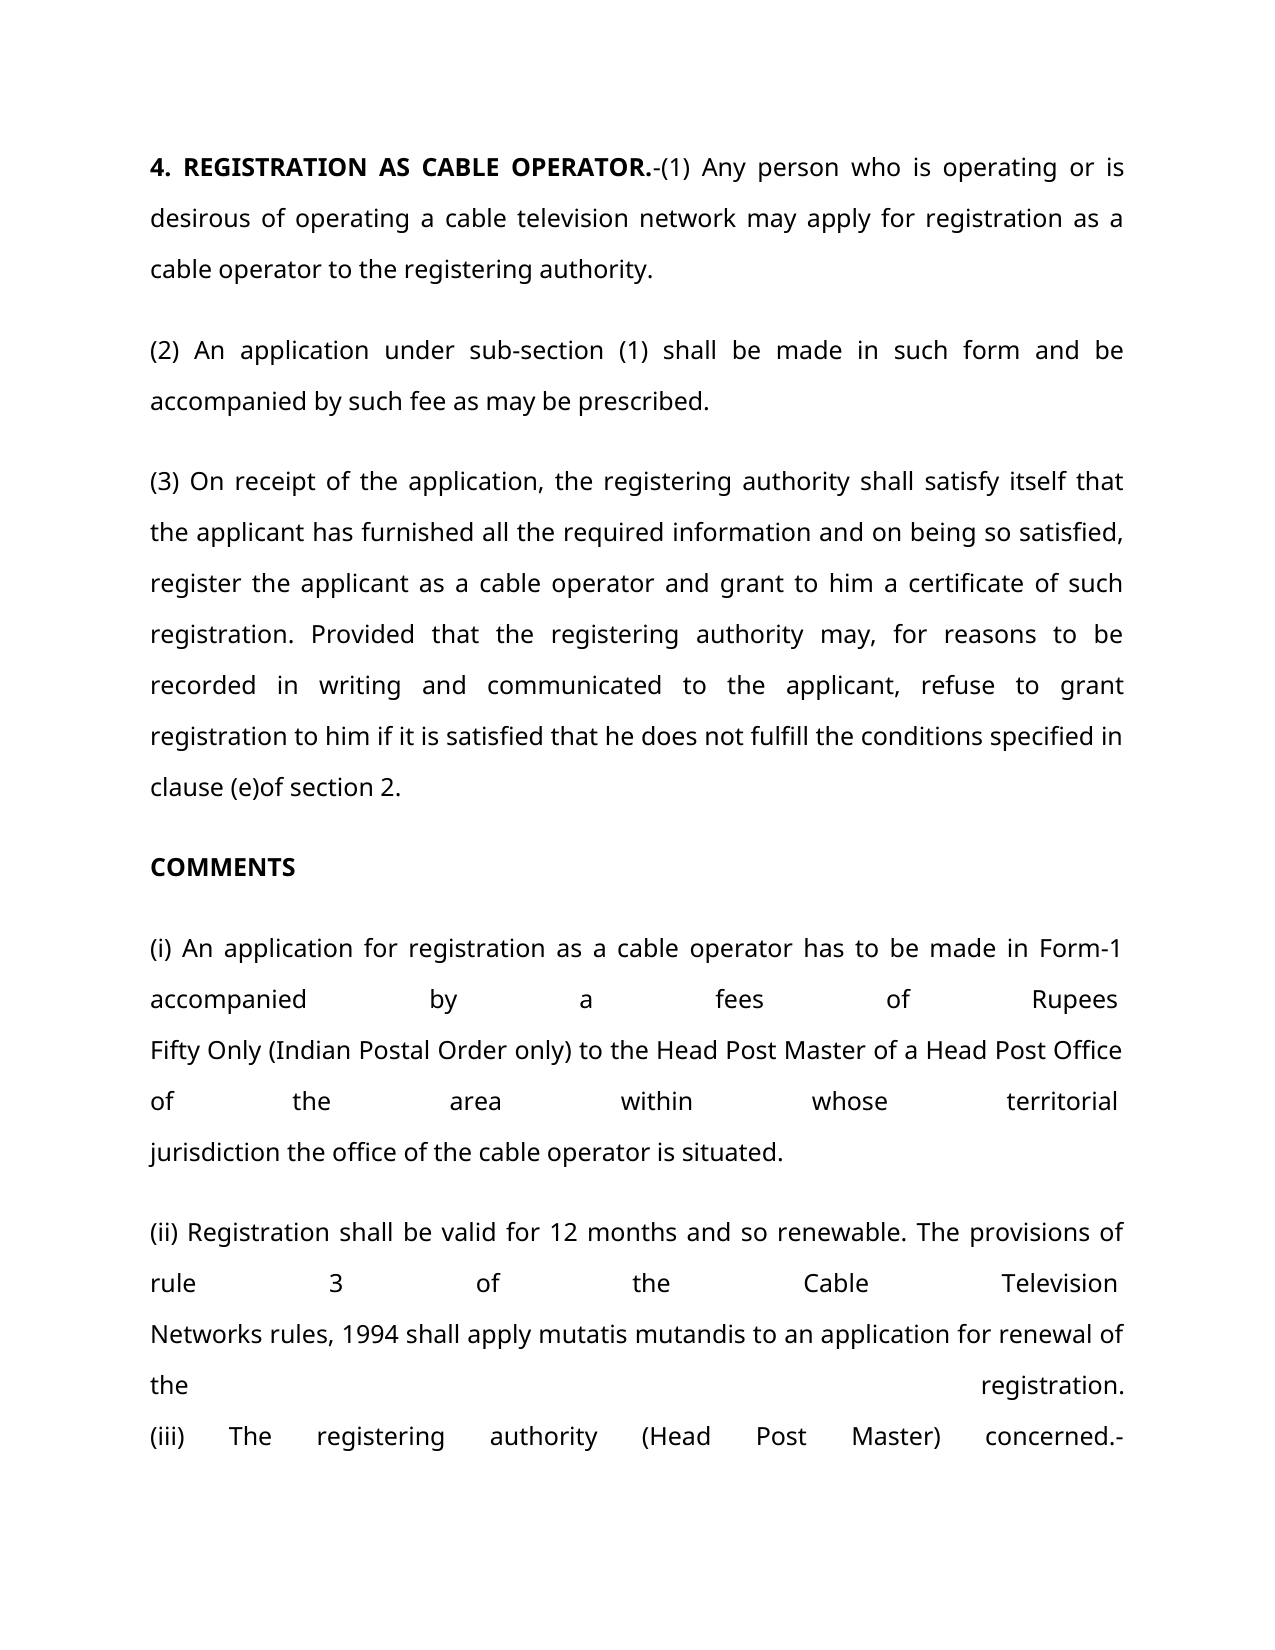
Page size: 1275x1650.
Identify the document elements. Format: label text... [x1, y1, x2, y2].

text (i) An application for registration as a cable operator has to be made in Form-1 accompanied by a fees of Rupees Fifty Only (Indian Postal Order only) to the Head Post Master of a Head Post Office of the area within whose territorial jurisdiction the office of the cable operator is situated. [150, 930, 1125, 1168]
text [150, 1214, 1125, 1453]
text COMMENTS [150, 850, 1125, 884]
text (2) An application under sub-section (1) shall be made in such form and be accompanied by such fee as may be prescribed. [150, 332, 1125, 417]
text (3) On receipt of the application, the registering authority shall satisfy itself that the applicant has furnished all the required information and on being so satisfied, register the applicant as a cable operator and grant to him a certificate of such registration. Provided that the registering authority may, for reasons to be recorded in writing and communicated to the applicant, refuse to grant registration to him if it is satisfied that he does not fulfill the conditions specified in clause (e)of section 2. [150, 463, 1125, 804]
text 4. REGISTRATION AS CABLE OPERATOR.-(1) Any person who is operating or is desirous of operating a cable television network may apply for registration as a cable operator to the registering authority. [150, 150, 1125, 286]
